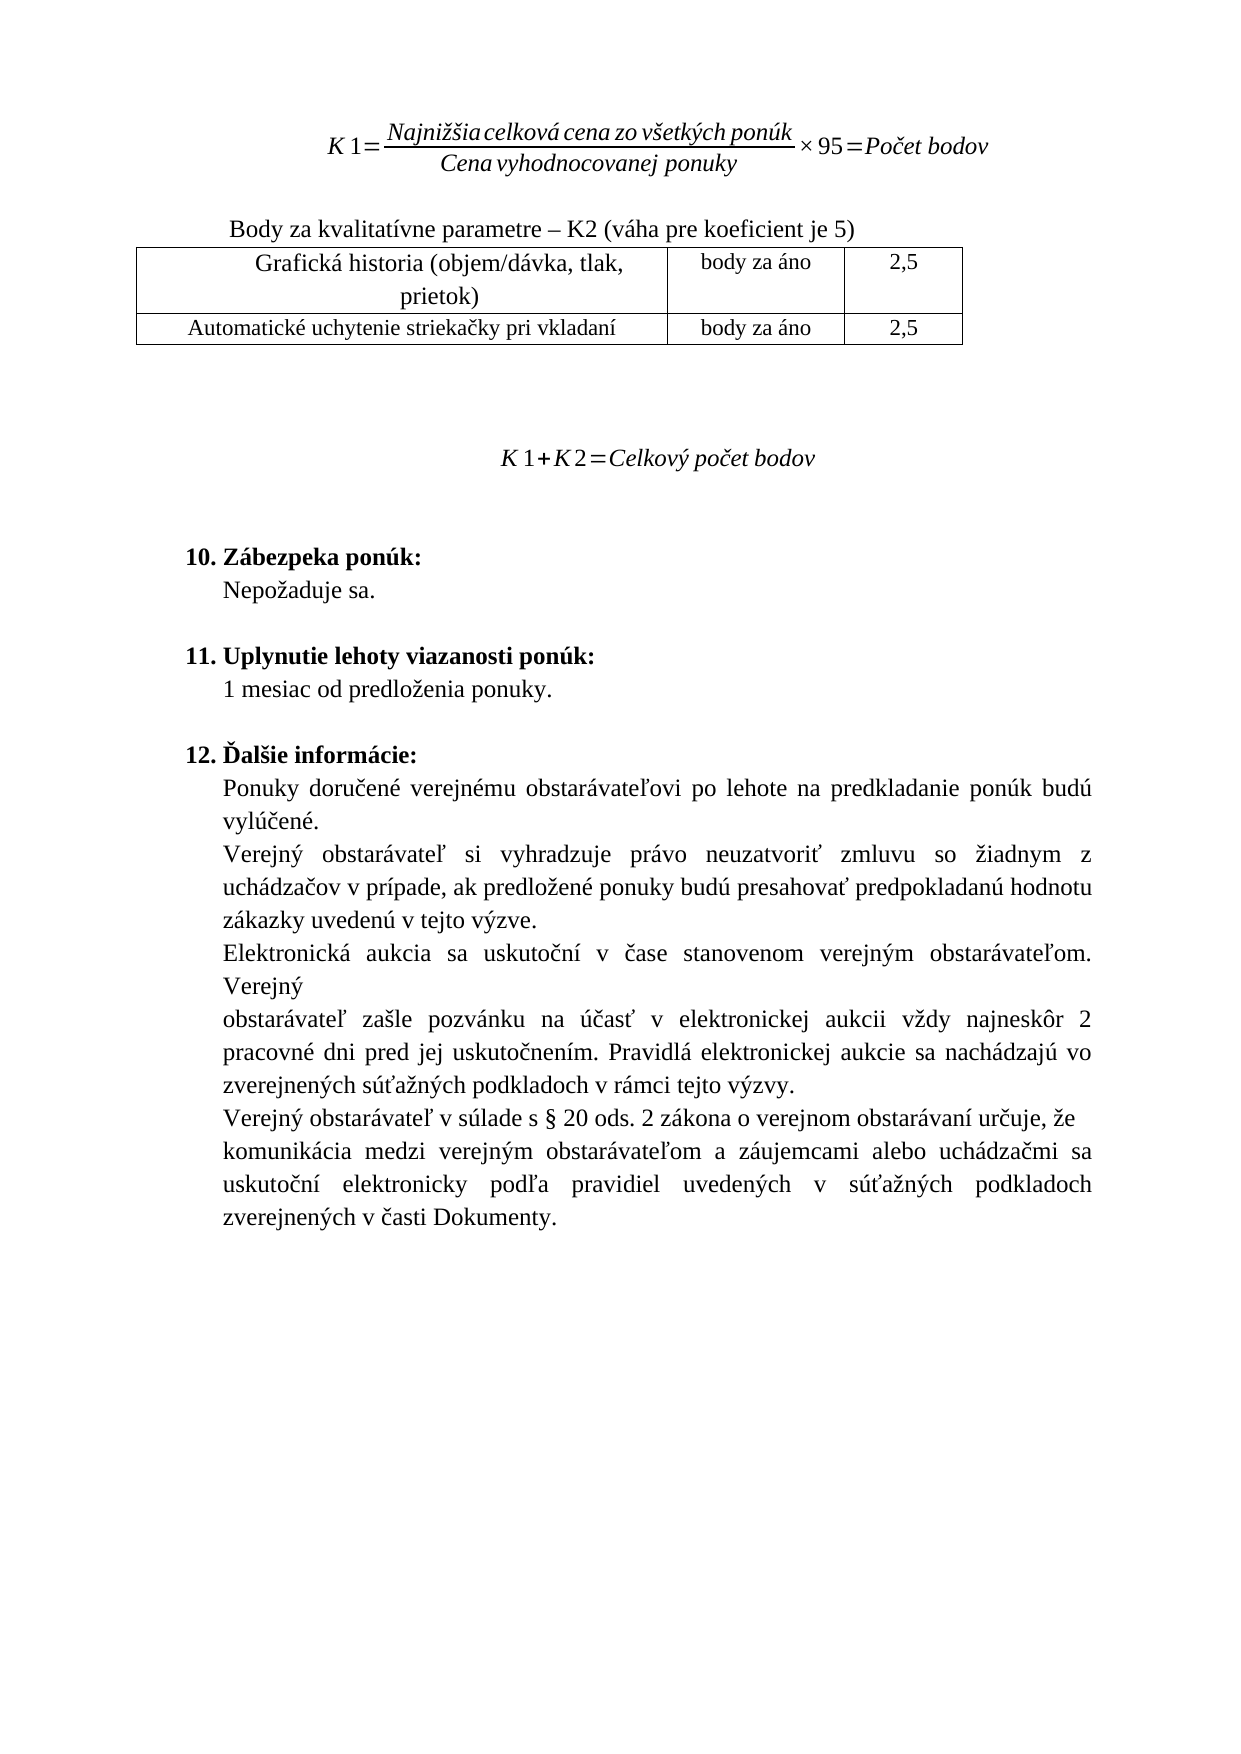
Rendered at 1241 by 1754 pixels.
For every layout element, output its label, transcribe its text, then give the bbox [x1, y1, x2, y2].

list Ponuky doručené verejnému obstarávateľovi po lehote na predkladanie ponúk budú vylúčené. [223, 773, 1093, 834]
list Body za kvalitatívne parametre – K2 (váha pre koeficient je 5) [223, 214, 1093, 242]
table_cell body za áno [668, 314, 844, 344]
list Ďalšie informácie: [185, 740, 1093, 768]
list Uplynutie lehoty viazanosti ponúk: [185, 641, 1093, 669]
list Verejný obstarávateľ si vyhradzuje právo neuzatvoriť zmluvu so žiadnym z uchádzačov v prípade, ak predložené ponuky budú presahovať predpokladanú hodnotu zákazky uvedenú v tejto výzve. [223, 839, 1093, 934]
table_cell 2,5 [845, 314, 962, 344]
list Nepožaduje sa. [223, 575, 1093, 603]
list Zábezpeka ponúk: [185, 542, 1093, 570]
list obstarávateľ zašle pozvánku na účasť v elektronickej aukcii vždy najneskôr 2 pracovné dni pred jej uskutočnením. Pravidlá elektronickej aukcie sa nachádzajú vo zverejnených súťažných podkladoch v rámci tejto výzvy. [223, 1004, 1093, 1099]
list Verejný obstarávateľ v súlade s § 20 ods. 2 zákona o verejnom obstarávaní určuje, že [223, 1103, 1093, 1132]
list komunikácia medzi verejným obstarávateľom a záujemcami alebo uchádzačmi sa uskutoční elektronicky podľa pravidiel uvedených v súťažných podkladoch zverejnených v časti Dokumenty. [223, 1136, 1093, 1231]
list 1 mesiac od predloženia ponuky. [223, 674, 1093, 702]
list Elektronická aukcia sa uskutoční v čase stanovenom verejným obstarávateľom. Verejný [223, 938, 1093, 1000]
table_header 2,5 [845, 248, 962, 313]
table_header body za áno [668, 248, 844, 313]
table_cell Automatické uchytenie striekačky pri vkladaní [137, 314, 667, 344]
table_header Grafická historia (objem/dávka, tlak, prietok) [137, 248, 667, 313]
